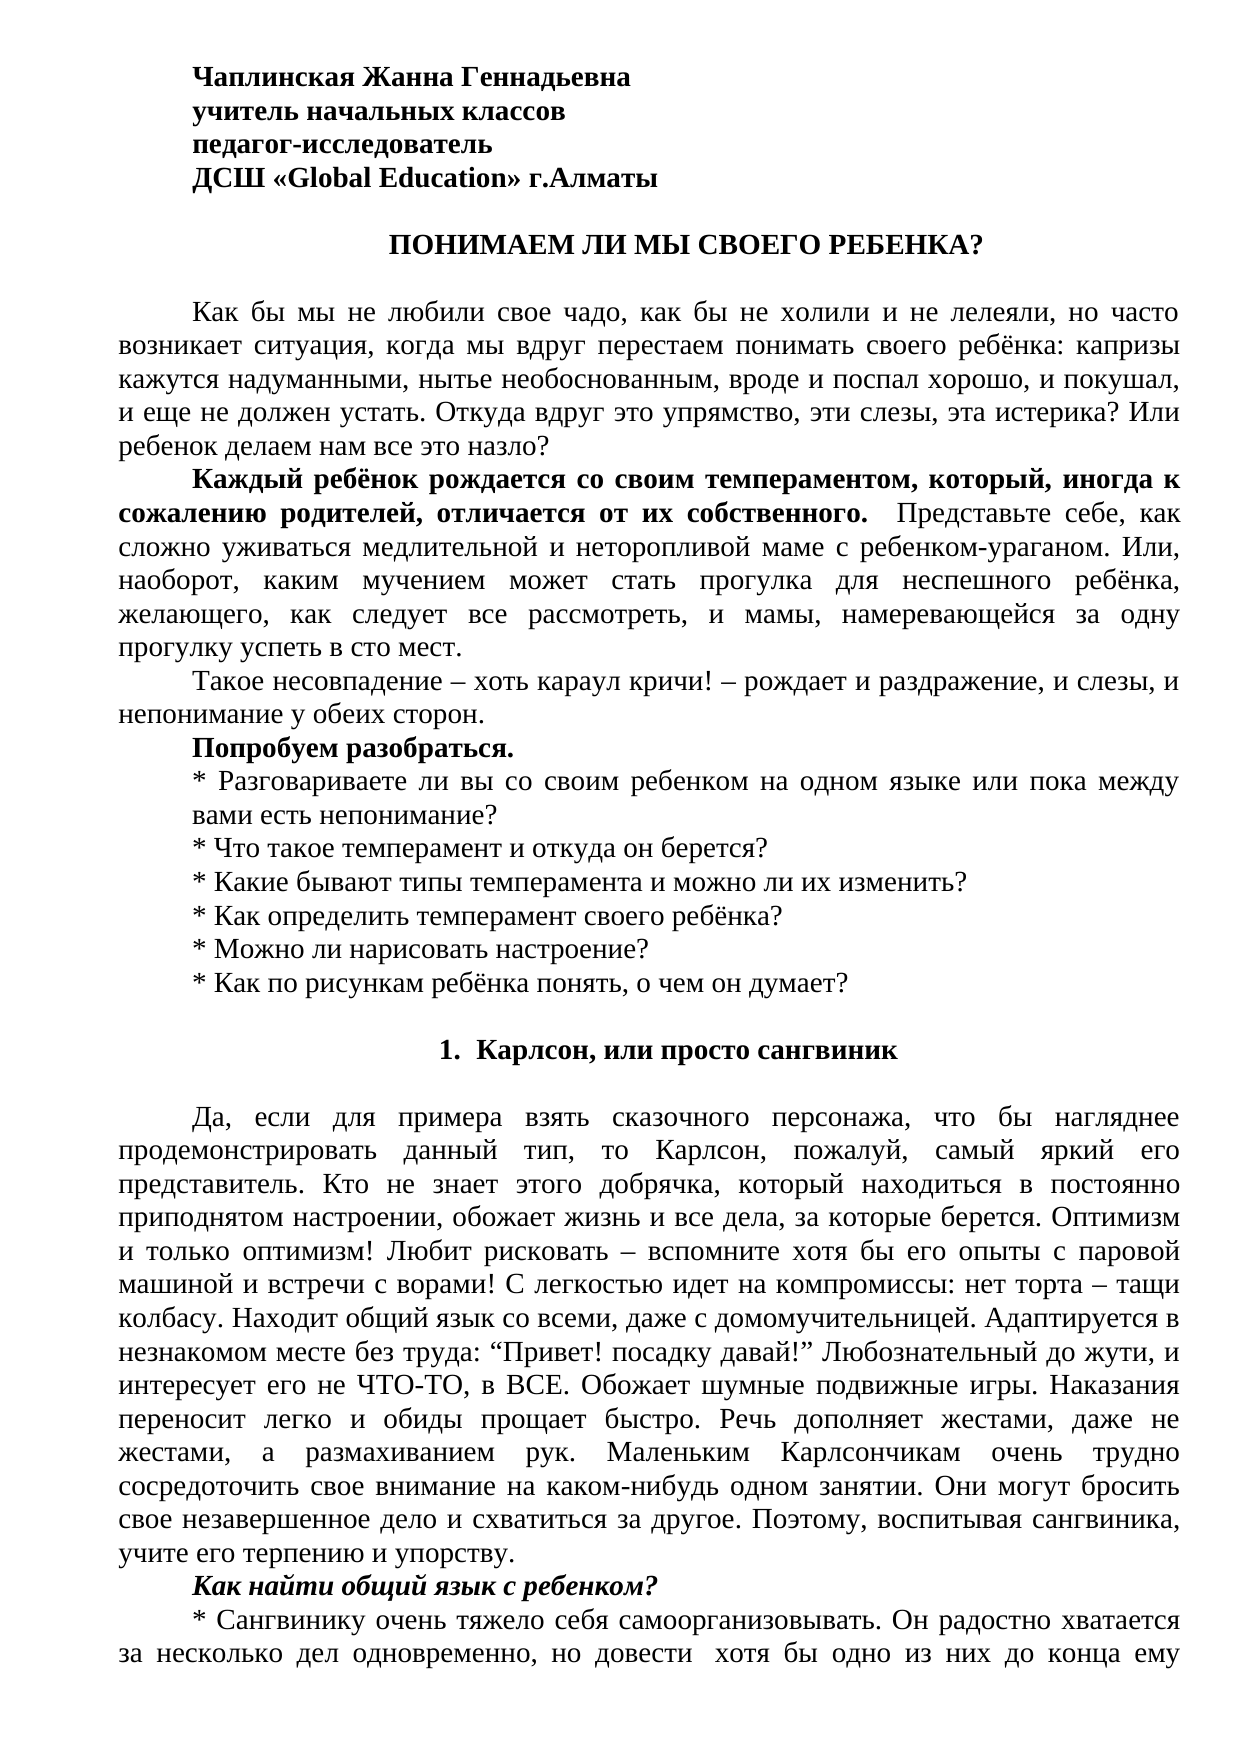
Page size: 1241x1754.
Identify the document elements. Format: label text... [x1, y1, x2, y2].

text учитель начальных классов [118, 93, 1181, 126]
text Попробуем разобраться. [118, 730, 1181, 763]
text Как найти общий язык с ребенком? [118, 1568, 1181, 1602]
text * Какие бывают типы темперамента и можно ли их изменить? [192, 864, 1181, 898]
text Да, если для примера взять сказочного персонажа, что бы нагляднее продемонстрировать данный тип, то Карлсон, пожалуй, самый яркий его представитель. Кто не знает этого добрячка, который находиться в постоянно приподнятом настроении, обожает жизнь и все дела, за которые берется. Оптимизм и только оптимизм! Любит рисковать – вспомните хотя бы его опыты с паровой машиной и встречи с ворами! С легкостью идет на компромиссы: нет торта – тащи колбасу. Находит общий язык со всеми, даже с домомучительницей. Адаптируется в незнакомом месте без труда: “Привет! посадку давай!” Любознательный до жути, и интересует его не ЧТО-ТО, в ВСЕ. Обожает шумные подвижные игры. Наказания переносит легко и обиды прощает быстро. Речь дополняет жестами, даже не жестами, а размахиванием рук. Маленьким Карлсончикам очень трудно сосредоточить свое внимание на каком-нибудь одном занятии. Они могут бросить свое незавершенное дело и схватиться за другое. Поэтому, воспитывая сангвиника, учите его терпению и упорству. [118, 1099, 1181, 1568]
text Как бы мы не любили свое чадо, как бы не холили и не лелеяли, но часто возникает ситуация, когда мы вдруг перестаем понимать своего ребёнка: капризы кажутся надуманными, нытье необоснованным, вроде и поспал хорошо, и покушал, и еще не должен устать. Откуда вдруг это упрямство, эти слезы, эта истерика? Или ребенок делаем нам все это назло? [118, 294, 1181, 462]
text педагог-исследователь [118, 126, 1181, 160]
list Карлсон, или просто сангвиник [156, 1032, 1181, 1065]
text * Как определить темперамент своего ребёнка? [192, 898, 1181, 931]
text * Разговариваете ли вы со своим ребенком на одном языке или пока между вами есть непонимание? [192, 763, 1181, 831]
text * Как по рисункам ребёнка понять, о чем он думает? [192, 965, 1181, 998]
text ДСШ «Global Education» г.Алматы [118, 160, 1181, 193]
text * Что такое темперамент и откуда он берется? [192, 831, 1181, 864]
text Каждый ребёнок рождается со своим темпераментом, который, иногда к сожалению родителей, отличается от их собственного. Представьте себе, как сложно уживаться медлительной и неторопливой маме с ребенком-ураганом. Или, наоборот, каким мучением может стать прогулка для неспешного ребёнка, желающего, как следует все рассмотреть, и мамы, намеревающейся за одну прогулку успеть в сто мест. [118, 462, 1181, 663]
text ПОНИМАЕМ ЛИ МЫ СВОЕГО РЕБЕНКА? [118, 227, 1181, 260]
text * Можно ли нарисовать настроение? [192, 931, 1181, 965]
text Такое несовпадение – хоть караул кричи! – рождает и раздражение, и слезы, и непонимание у обеих сторон. [118, 663, 1181, 730]
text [118, 1602, 1181, 1669]
text Чаплинская Жанна Геннадьевна [118, 59, 1181, 93]
